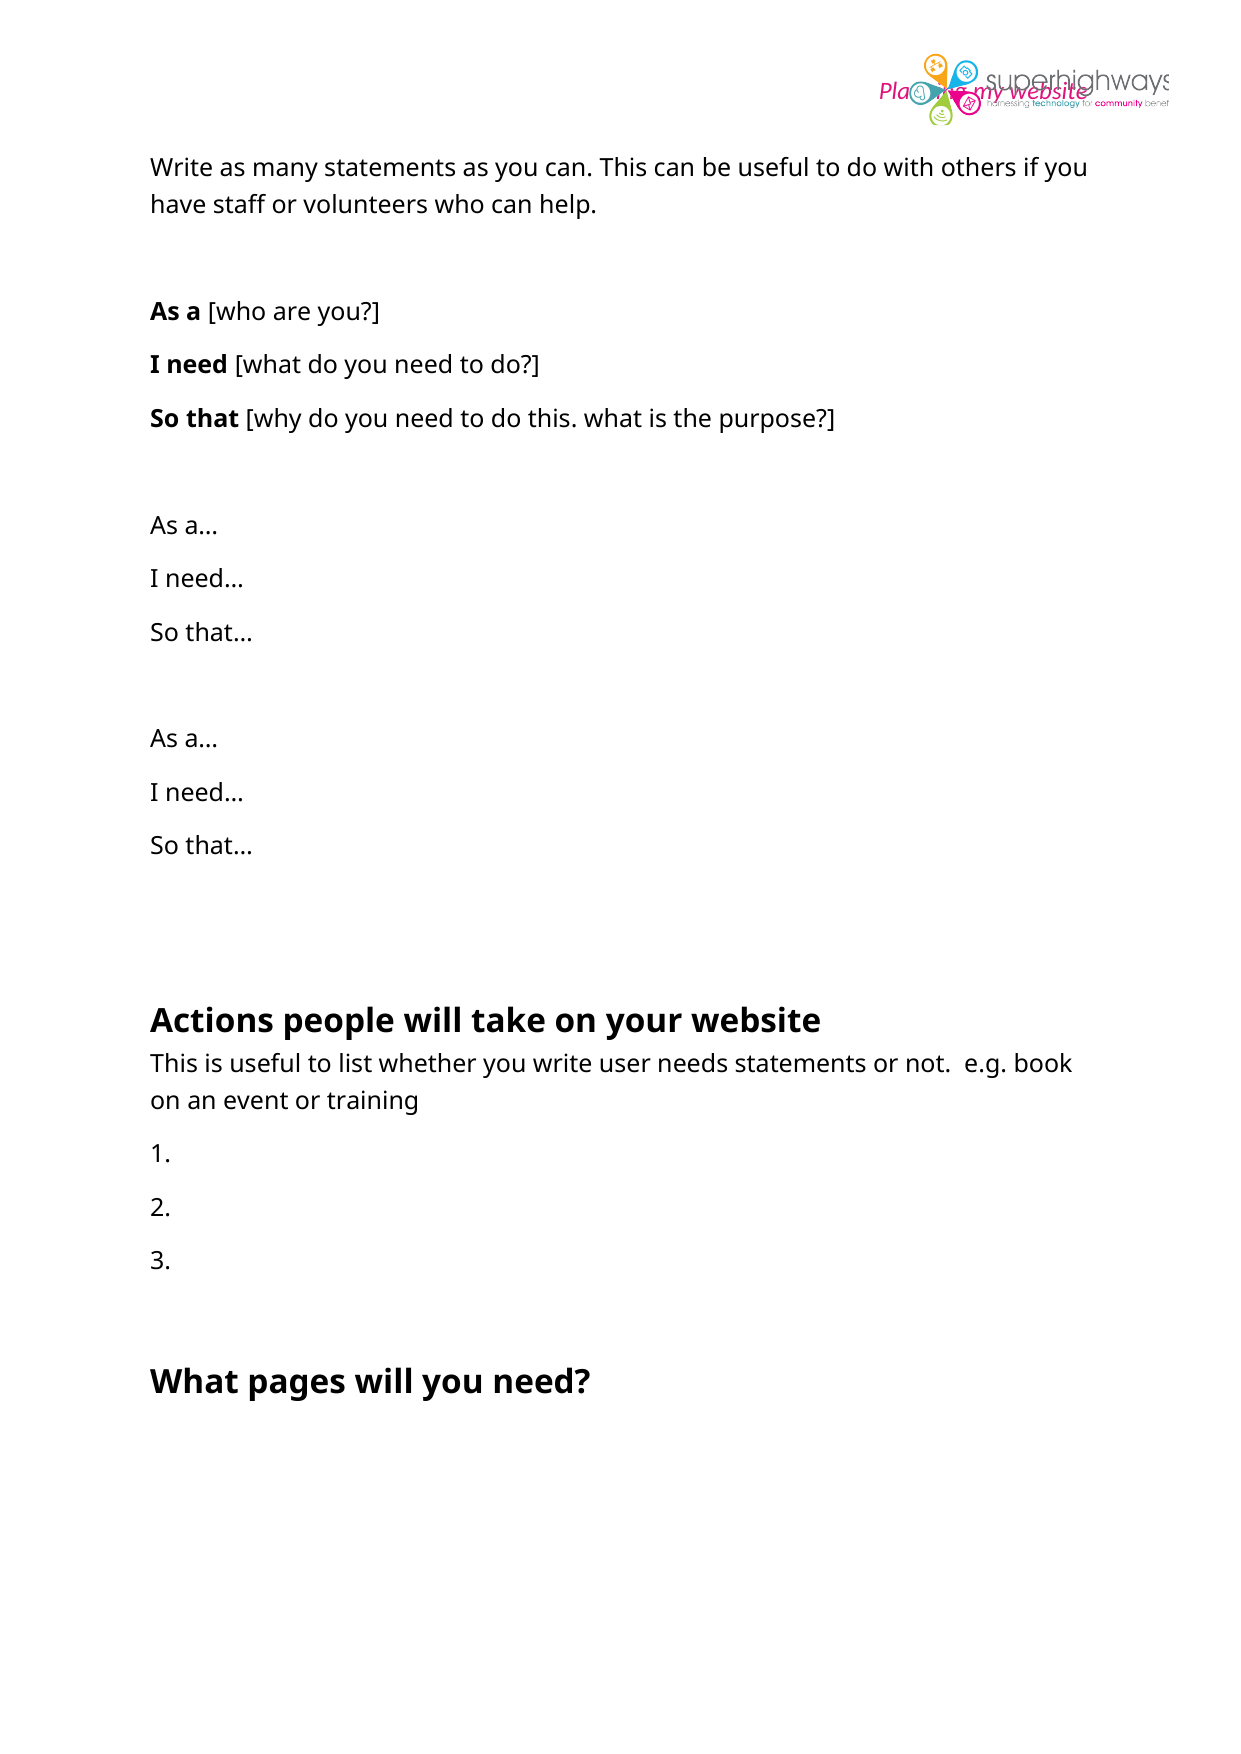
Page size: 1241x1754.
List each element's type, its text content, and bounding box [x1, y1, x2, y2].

text As a… [150, 721, 1090, 755]
subtitle What pages will you need? [150, 1358, 1090, 1403]
subtitle Actions people will take on your website [150, 997, 1090, 1042]
text This is useful to list whether you write user needs statements or not. e.g. book on an event or training [150, 1046, 1090, 1116]
text So that… [150, 828, 1090, 862]
text So that [why do you need to do this. what is the purpose?] [150, 401, 1090, 434]
text So that… [150, 614, 1090, 648]
text 1. [150, 1136, 1090, 1170]
text As a… [150, 507, 1090, 541]
picture [909, 53, 1169, 126]
text I need [what do you need to do?] [150, 347, 1090, 381]
text 2. [150, 1189, 1090, 1223]
text I need… [150, 561, 1090, 595]
text I need… [150, 774, 1090, 809]
text As a [who are you?] [150, 294, 1090, 328]
text 3. [150, 1243, 1090, 1277]
text Write as many statements as you can. This can be useful to do with others if you have staff or volunteers who can help. [150, 150, 1090, 221]
